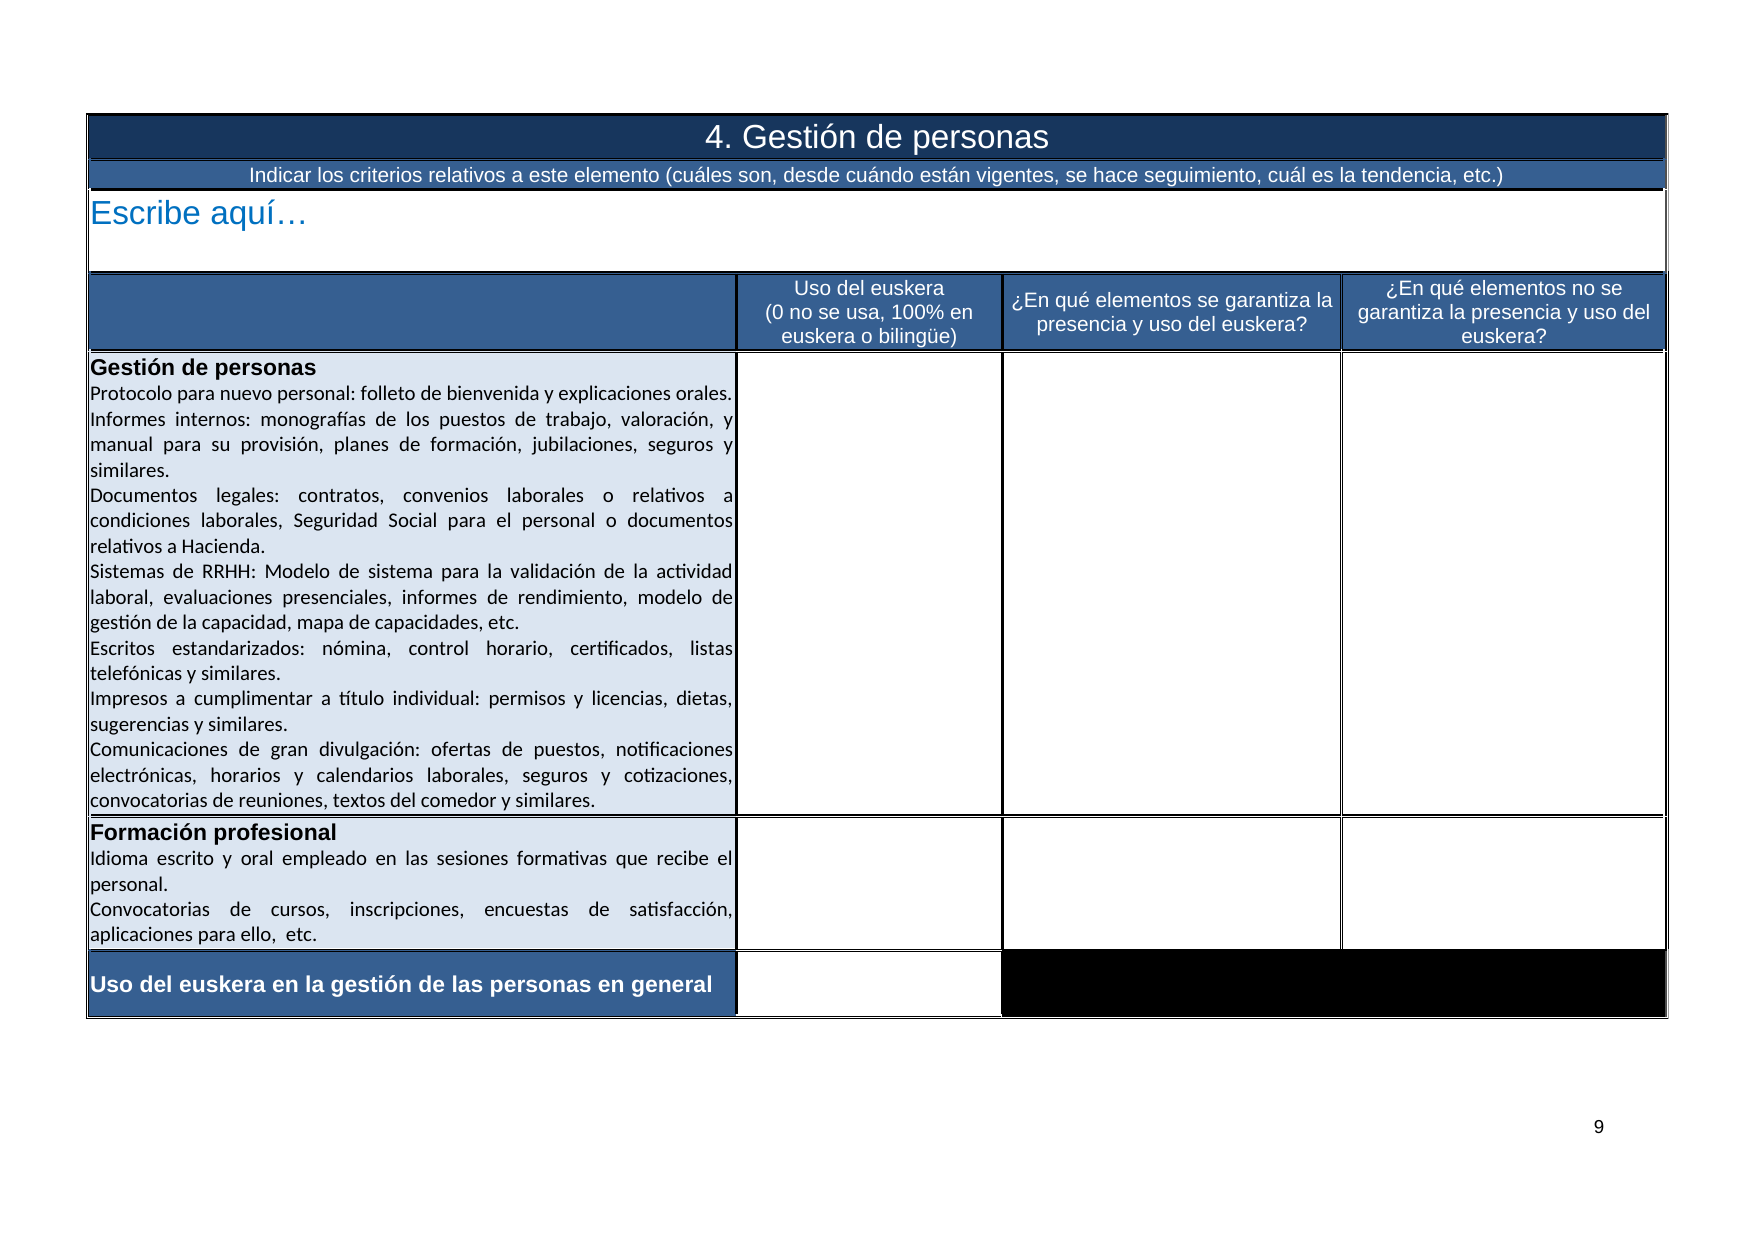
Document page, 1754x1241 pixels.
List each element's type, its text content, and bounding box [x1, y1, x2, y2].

table_cell [1004, 353, 1340, 814]
table_cell Escribe aquí… [88, 188, 1667, 271]
table_cell [1343, 349, 1666, 814]
table_cell ¿En qué elementos se garantiza la presencia y uso del euskera? [1004, 275, 1340, 349]
table_cell ¿En qué elementos no se garantiza la presencia y uso del euskera? [1343, 271, 1666, 349]
table_cell [1002, 949, 1666, 1016]
table_cell Gestión de personas Protocolo para nuevo personal: folleto de bienvenida y explicaciones orales. Informes internos: monografías de los puestos de trabajo, valoración, y manual para su provisión, planes de formación, jubilaciones, seguros y similares. Documentos legales: contratos, convenios laborales o relativos a condiciones laborales, Seguridad Social para el personal o documentos relativos a Hacienda. Sistemas de RRHH: Modelo de sistema para la validación de la actividad laboral, evaluaciones presenciales, informes de rendimiento, modelo de gestión de la capacidad, mapa de capacidades, etc. Escritos estandarizados: nómina, control horario, certificados, listas telefónicas y similares. Impresos a cumplimentar a título individual: permisos y licencias, dietas, sugerencias y similares. Comunicaciones de gran divulgación: ofertas de puestos, notificaciones electrónicas, horarios y calendarios laborales, seguros y cotizaciones, convocatorias de reuniones, textos del comedor y similares. [89, 349, 735, 814]
table_cell Uso del euskera en la gestión de las personas en general [89, 949, 736, 1016]
table_cell [738, 818, 1001, 948]
table_cell [738, 353, 1001, 814]
table_cell Indicar los criterios relativos a este elemento (cuáles son, desde cuándo están vigentes, se hace seguimiento, cuál es la tendencia, etc.) [88, 158, 1667, 188]
table_header 4. Gestión de personas [89, 116, 1665, 158]
table_cell [1004, 818, 1340, 948]
table_cell Uso del euskera (0 no se usa, 100% en euskera o bilingüe) [738, 275, 1001, 349]
table_cell [1343, 814, 1666, 948]
table_cell [89, 271, 735, 349]
table_cell [736, 952, 1002, 1016]
table_cell Formación profesional Idioma escrito y oral empleado en las sesiones formativas que recibe el personal. Convocatorias de cursos, inscripciones, encuestas de satisfacción, aplicaciones para ello, etc. [89, 814, 735, 948]
